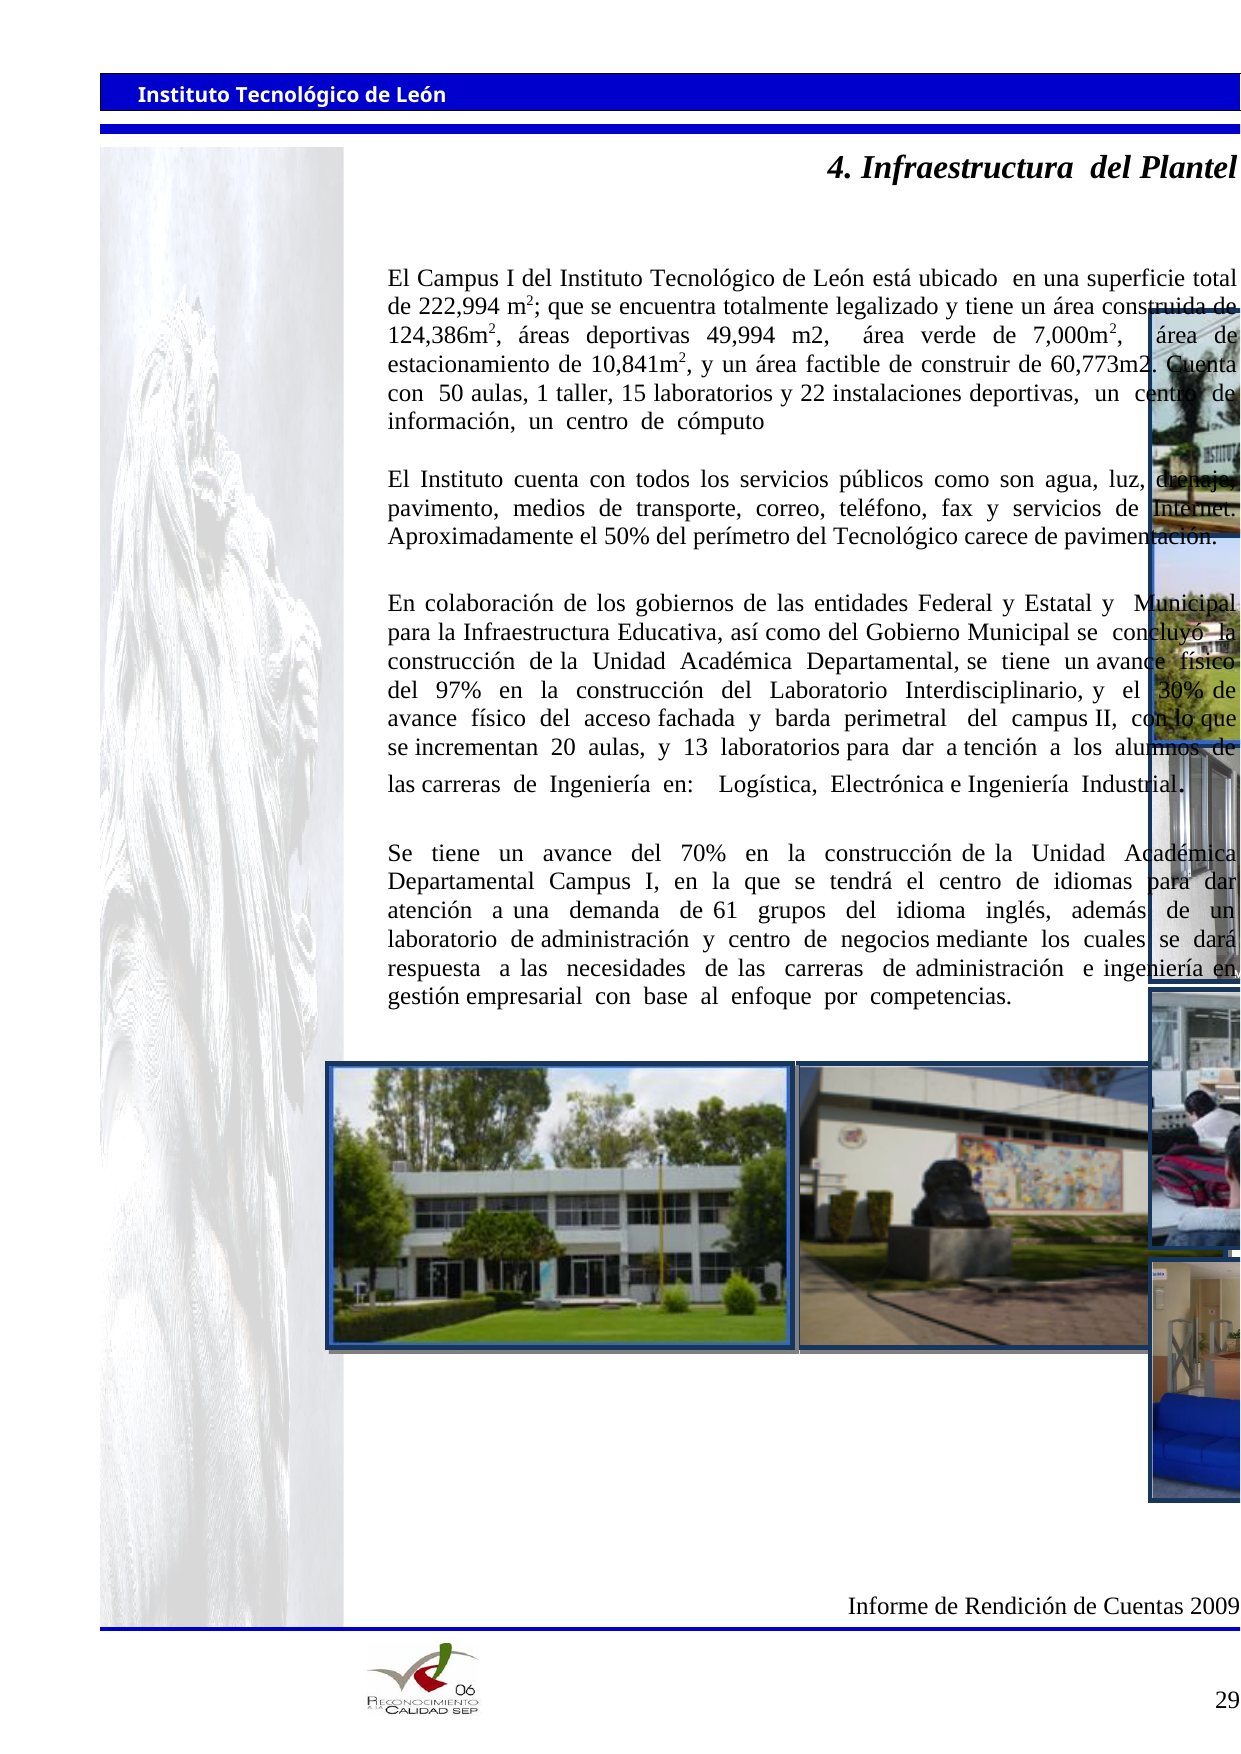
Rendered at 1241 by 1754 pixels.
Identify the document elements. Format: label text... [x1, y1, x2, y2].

text Se tiene un avance del 70% en la construcción de Departamental Campus I, en la que se tendrá el centro de idiomas para dar atención a una demanda de 61 grupos del idioma inglés, además de un laboratorio de administración y centro de negocios mediante los cuales se dará respuesta a las necesidades de las carreras de administración e ingeniería en gestión empresarial con base al enfoque por competencias. [387, 838, 1237, 1010]
picture [1152, 313, 1241, 533]
picture [800, 1066, 1223, 1345]
picture [356, 1638, 488, 1723]
picture [329, 1066, 790, 1345]
picture [1152, 538, 1241, 744]
picture [1152, 748, 1241, 979]
text 4. Infraestructura del Plantel [387, 148, 1237, 186]
text El Instituto cuenta con todos los servicios públicos como son agua, luz, drenaje, pavimento, medios de transporte, correo, teléfono, fax y servicios de Internet. Aproximadamente el 50% del perímetro del Tecnológico carece de pavimentación. [387, 464, 1237, 550]
text En colaboración de los gobiernos de las entidades Federal y Estatal y Municipal para , así como del Gobierno Municipal se concluyó la construcción de Departamental, se tiene un avance físico del 97% en la construcción del Laboratorio Interdisciplinario, y el 30% de avance físico del acceso fachada y barda perimetral del campus II, con lo que se incrementan 20 aulas, y 13 laboratorios para dar a tención a los alumnos de las carreras de Ingeniería en: Logística, Electrónica e Ingeniería Industrial. [387, 588, 1237, 799]
picture [1152, 1262, 1241, 1498]
picture [1152, 992, 1241, 1246]
text El Campus I del Instituto Tecnológico de León está ubicado en una superficie total de ; que se encuentra totalmente legalizado y tiene un área construida de 124,386m2, áreas deportivas , área verde de 7,000m2, área de estacionamiento de 10,841m2, y un área factible de construir de 60,773m2. Cuenta con 50 aulas, 1 taller, 15 laboratorios y 22 instalaciones deportivas, un centro de información, un centro de cómputo [387, 263, 1237, 435]
